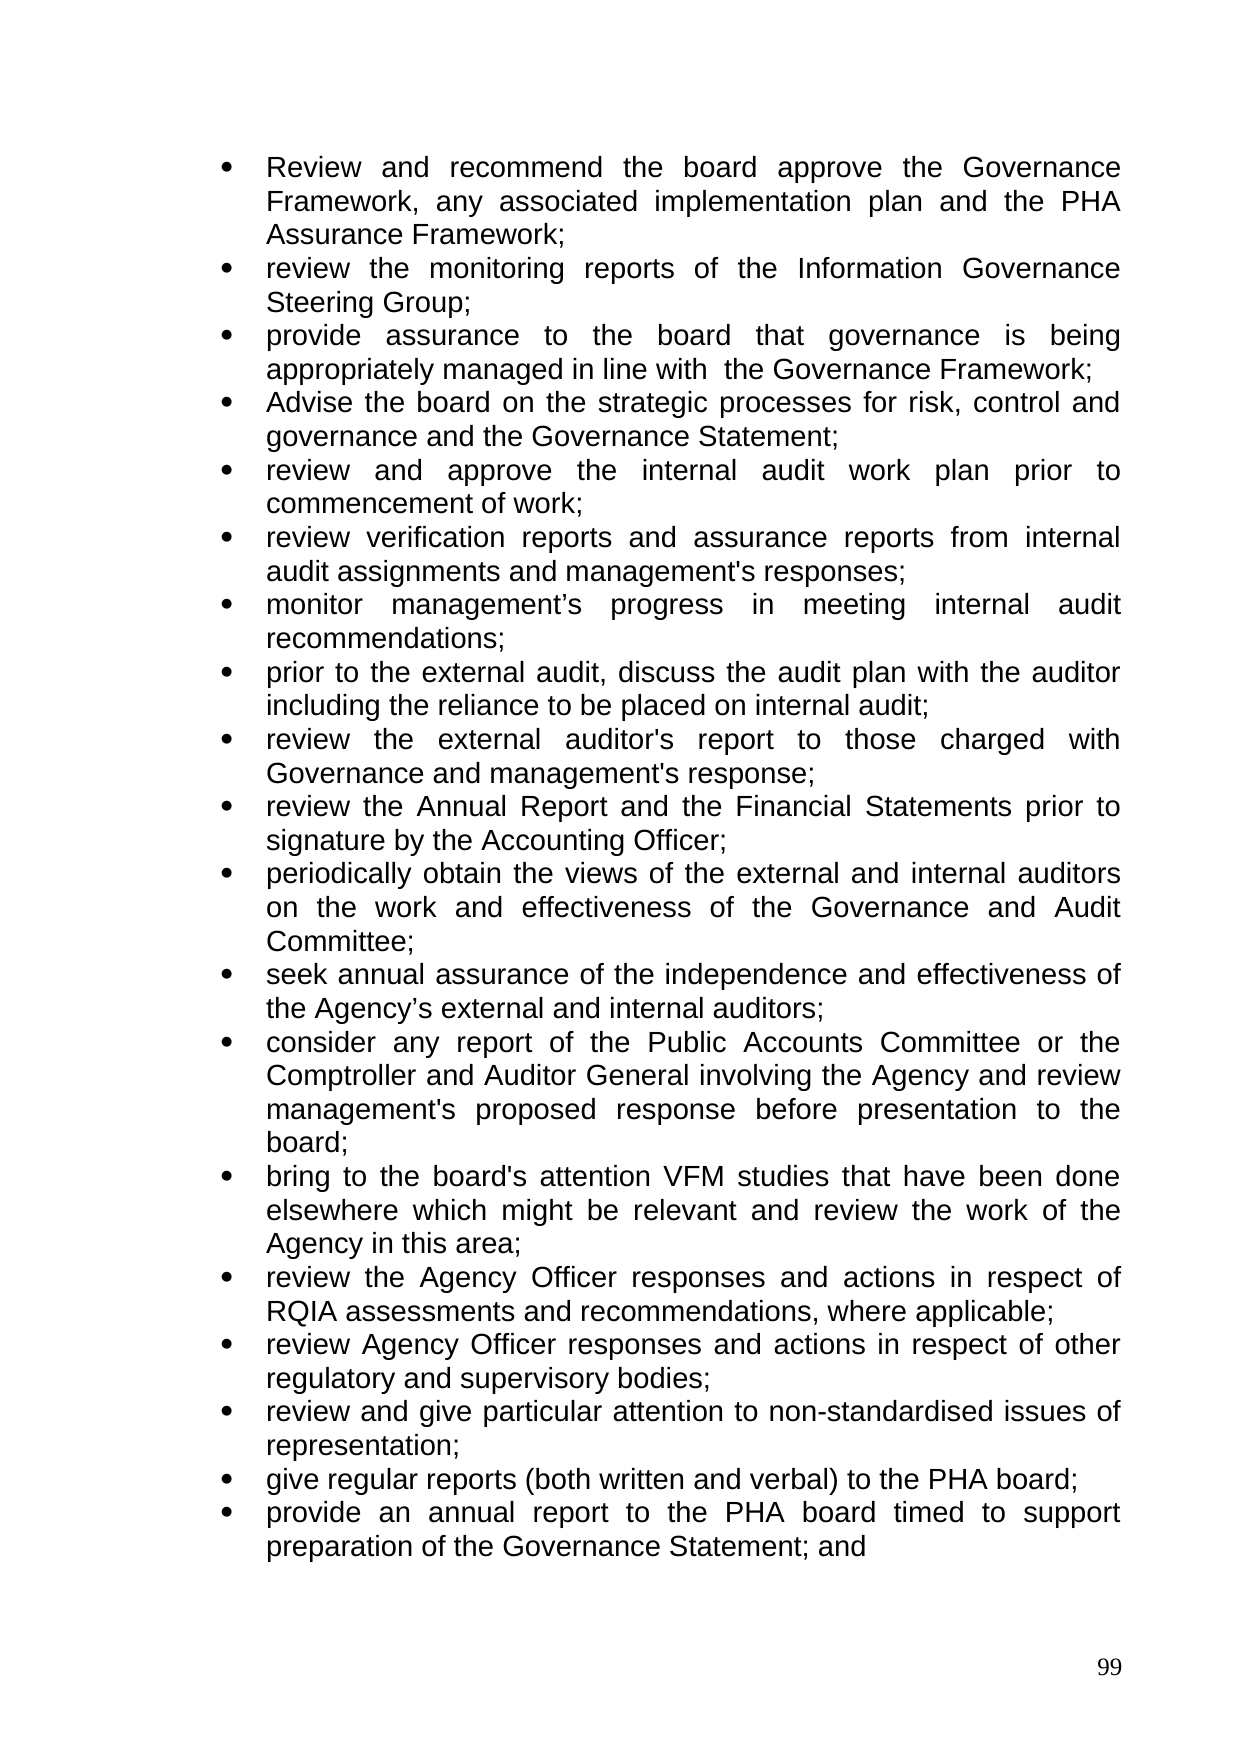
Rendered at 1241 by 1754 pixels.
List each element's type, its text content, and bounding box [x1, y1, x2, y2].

list review the external auditor's report to those charged with Governance and management's response; [222, 722, 1122, 789]
list Advise the board on the strategic processes for risk, control and governance and the Governance Statement; [222, 385, 1122, 453]
list review and give particular attention to non-standardised issues of representation; [222, 1394, 1122, 1462]
list seek annual assurance of the independence and effectiveness of the Agency’s external and internal auditors; [222, 957, 1122, 1024]
list periodically obtain the views of the external and internal auditors on the work and effectiveness of the Governance and Audit Committee; [222, 856, 1122, 957]
list review verification reports and assurance reports from internal audit assignments and management's responses; [222, 520, 1122, 587]
list provide assurance to the board that governance is being appropriately managed in line with the Governance Framework; [222, 318, 1122, 385]
list monitor management’s progress in meeting internal audit recommendations; [222, 587, 1122, 654]
list Review and recommend the board approve the Governance Framework, any associated implementation plan and the PHA Assurance Framework; [222, 150, 1122, 251]
list review the Agency Officer responses and actions in respect of RQIA assessments and recommendations, where applicable; [222, 1260, 1122, 1327]
list provide an annual report to the PHA board timed to support preparation of the Governance Statement; and [222, 1495, 1122, 1563]
list review the monitoring reports of the Information Governance Steering Group; [222, 251, 1122, 318]
list prior to the external audit, discuss the audit plan with the auditor including the reliance to be placed on internal audit; [222, 654, 1122, 722]
list review and approve the internal audit work plan prior to commencement of work; [222, 453, 1122, 520]
list review Agency Officer responses and actions in respect of other regulatory and supervisory bodies; [222, 1327, 1122, 1394]
list give regular reports (both written and verbal) to the PHA board; [222, 1462, 1122, 1495]
list review the Annual Report and the Financial Statements prior to signature by the Accounting Officer; [222, 789, 1122, 856]
list bring to the board's attention VFM studies that have been done elsewhere which might be relevant and review the work of the Agency in this area; [222, 1159, 1122, 1260]
list consider any report of the Public Accounts Committee or the Comptroller and Auditor General involving the Agency and review management's proposed response before presentation to the board; [222, 1024, 1122, 1159]
